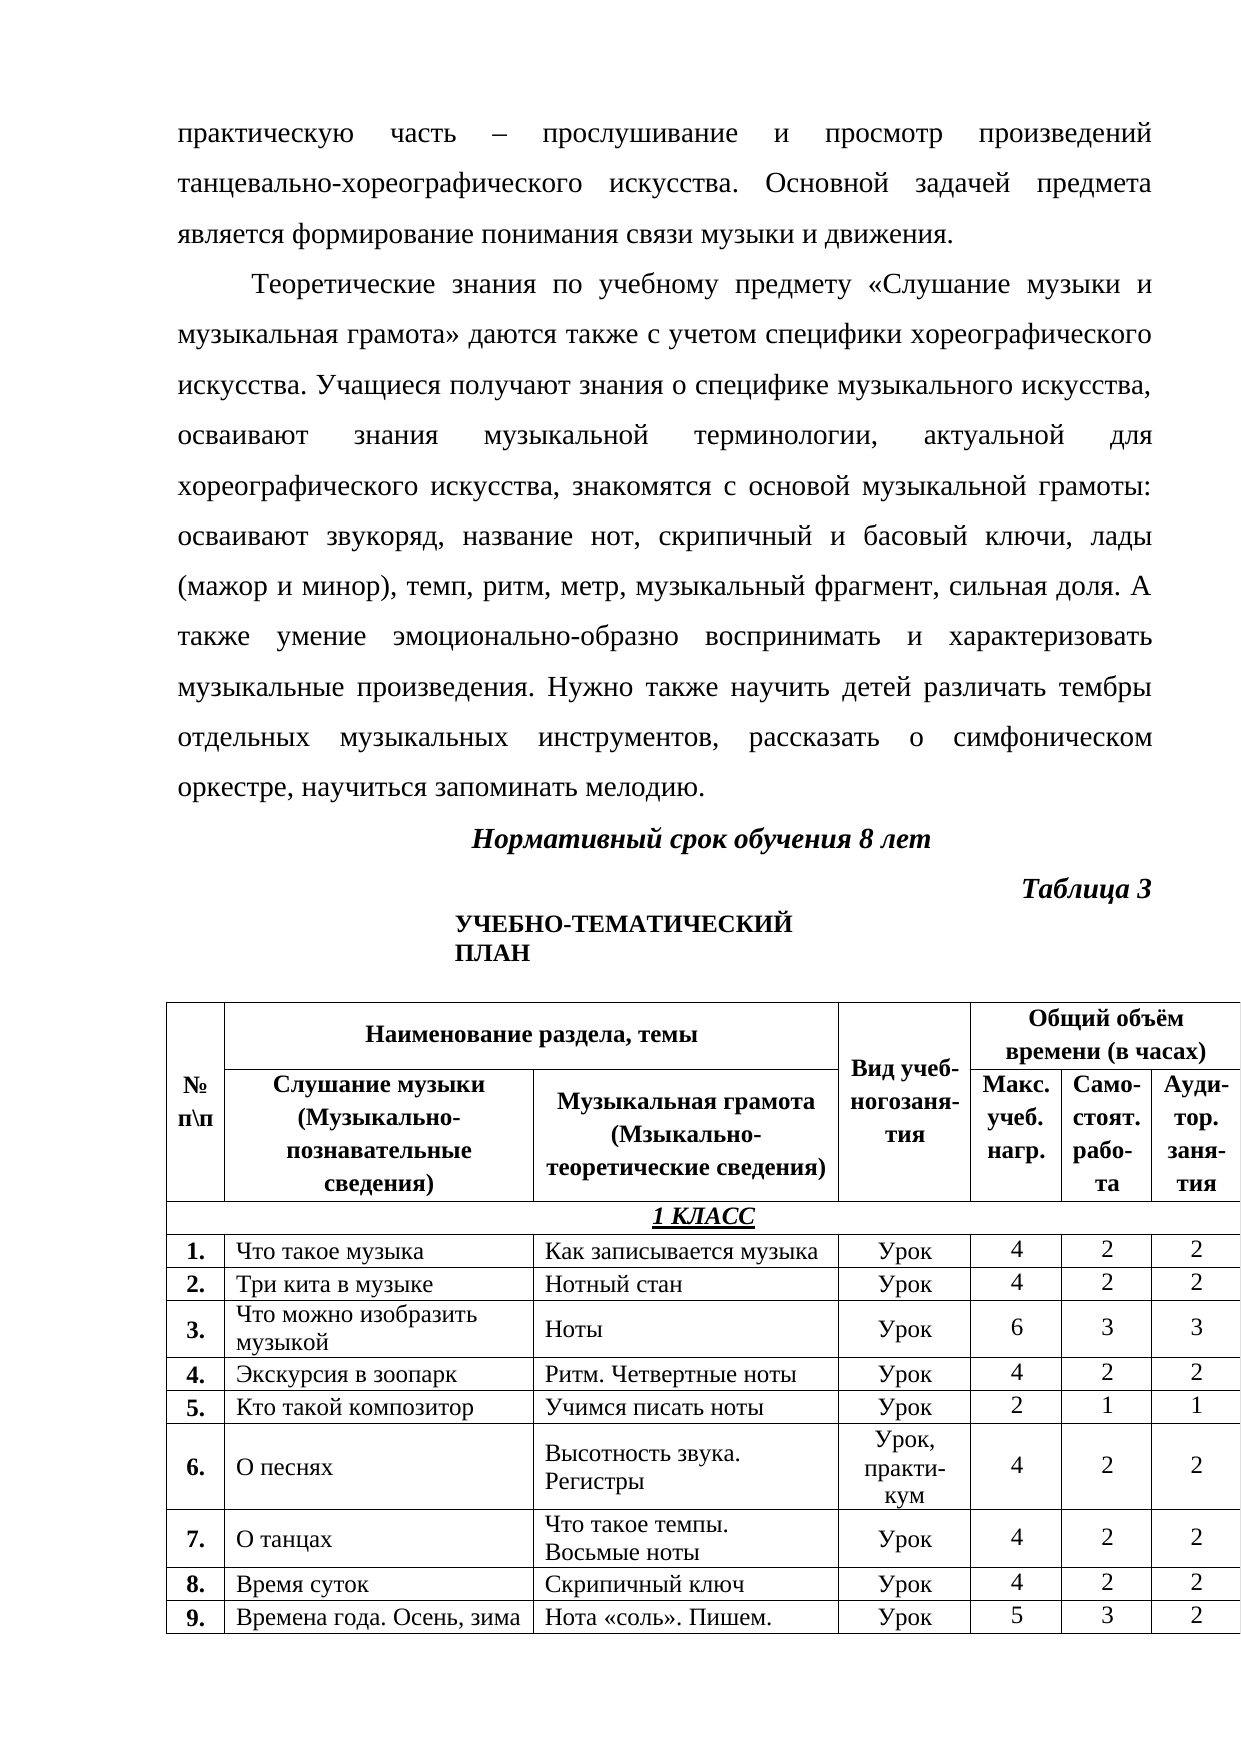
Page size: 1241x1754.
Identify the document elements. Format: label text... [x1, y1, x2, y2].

table_cell 1 [1152, 1391, 1240, 1423]
text практическую часть – прослушивание и просмотр произведений танцевально-хореографического искусства. Основной задачей предмета является формирование понимания связи музыки и движения. [177, 115, 1152, 249]
table_cell 4 [971, 1424, 1061, 1509]
table_cell 7. [167, 1510, 224, 1567]
table_cell О песнях [225, 1424, 533, 1509]
table_cell 5 [971, 1601, 1061, 1633]
table_header № п\п [167, 1003, 224, 1201]
table_cell 4 [971, 1568, 1061, 1600]
table_cell 2 [1152, 1358, 1240, 1390]
table_cell О танцах [225, 1510, 533, 1567]
table_header Наименование раздела, темы [225, 1003, 838, 1068]
table_cell Ритм. Четвертные ноты [534, 1358, 838, 1390]
table_cell 2 [1062, 1510, 1151, 1567]
table_cell 2 [1152, 1424, 1240, 1509]
table_cell 2 [1152, 1568, 1240, 1600]
table_cell 4 [971, 1510, 1061, 1567]
table_cell 2 [1062, 1268, 1151, 1299]
table_cell Высотность звука. Регистры [534, 1424, 838, 1509]
table_cell 2. [167, 1268, 224, 1299]
table_cell 1 КЛАСС [167, 1202, 1240, 1233]
table_cell 1 [1062, 1391, 1151, 1423]
table_cell Времена года. Осень, зима [225, 1601, 533, 1633]
table_cell Что можно изобразить музыкой [225, 1301, 533, 1357]
table_cell Урок [839, 1601, 970, 1633]
table_cell Экскурсия в зоопарк [225, 1358, 533, 1390]
table_cell 2 [1152, 1235, 1240, 1267]
table_cell Урок [839, 1568, 970, 1600]
table_cell Как записывается музыка [534, 1235, 838, 1267]
table_cell Учимся писать ноты [534, 1391, 838, 1423]
table_cell 2 [1152, 1601, 1240, 1633]
table_cell 8. [167, 1568, 224, 1600]
table_cell 2 [1062, 1235, 1151, 1267]
table_cell 4 [971, 1235, 1061, 1267]
table_cell 3. [167, 1301, 224, 1357]
table_cell Урок [839, 1235, 970, 1267]
table_cell Время суток [225, 1568, 533, 1600]
table_cell Кто такой композитор [225, 1391, 533, 1423]
table_cell 2 [1062, 1568, 1151, 1600]
table_cell Само- стоят. рабо- та [1062, 1070, 1151, 1201]
table_cell Что такое темпы. Восьмые ноты [534, 1510, 838, 1567]
table_cell 2 [1152, 1510, 1240, 1567]
table_cell Урок [839, 1391, 970, 1423]
table_cell 3 [1152, 1301, 1240, 1357]
table_cell Урок [839, 1301, 970, 1357]
table_cell Урок [839, 1510, 970, 1567]
table_cell 9. [167, 1601, 224, 1633]
table_cell Три кита в музыке [225, 1268, 533, 1299]
table_cell 6 [971, 1301, 1061, 1357]
table_cell Урок [839, 1358, 970, 1390]
table_cell Ауди- тор. заня- тия [1152, 1070, 1240, 1201]
table_cell 5. [167, 1391, 224, 1423]
table_header Общий объём времени (в часах) [971, 1003, 1240, 1068]
table_cell 3 [1062, 1601, 1151, 1633]
text Теоретические знания по учебному предмету «Слушание музыки и музыкальная грамота» даются также с учетом специфики хореографического искусства. Учащиеся получают знания о специфике музыкального искусства, осваивают знания музыкальной терминологии, актуальной для хореографического искусства, знакомятся с основой музыкальной грамоты: осваивают звукоряд, название нот, скрипичный и басовый ключи, лады (мажор и минор), темп, ритм, метр, музыкальный фрагмент, сильная доля. А также умение эмоционально-образно воспринимать и характеризовать музыкальные произведения. Нужно также научить детей различать тембры отдельных музыкальных инструментов, рассказать о симфоническом оркестре, научиться запоминать мелодию. [177, 266, 1152, 803]
table_cell Слушание музыки (Музыкально- познавательные сведения) [225, 1070, 533, 1201]
table_cell 1. [167, 1235, 224, 1267]
table_cell Музыкальная грамота (Мзыкально- теоретические сведения) [534, 1070, 838, 1201]
table_header Вид учеб- ногозаня- тия [839, 1003, 970, 1201]
table_cell 2 [1152, 1268, 1240, 1299]
table_cell Макс. учеб. нагр. [971, 1070, 1061, 1201]
table_cell 6. [167, 1424, 224, 1509]
table_cell 2 [1062, 1358, 1151, 1390]
table_cell Урок [839, 1268, 970, 1299]
table_cell Урок, практи- кум [839, 1424, 970, 1509]
table_cell 3 [1062, 1301, 1151, 1357]
text УЧЕБНО-ТЕМАТИЧЕСКИЙ ПЛАН [454, 909, 874, 967]
text Нормативный срок обучения 8 лет [471, 821, 1240, 854]
table_cell Нота «соль». Пишем. [534, 1601, 838, 1633]
table_cell 4 [971, 1358, 1061, 1390]
table_cell Нотный стан [534, 1268, 838, 1299]
table_cell 4. [167, 1358, 224, 1390]
table_cell Ноты [534, 1301, 838, 1357]
table_cell Что такое музыка [225, 1235, 533, 1267]
table_cell 4 [971, 1268, 1061, 1299]
text Таблица 3 [1021, 871, 1240, 904]
table_cell Скрипичный ключ [534, 1568, 838, 1600]
table_cell 2 [971, 1391, 1061, 1423]
table_cell 2 [1062, 1424, 1151, 1509]
